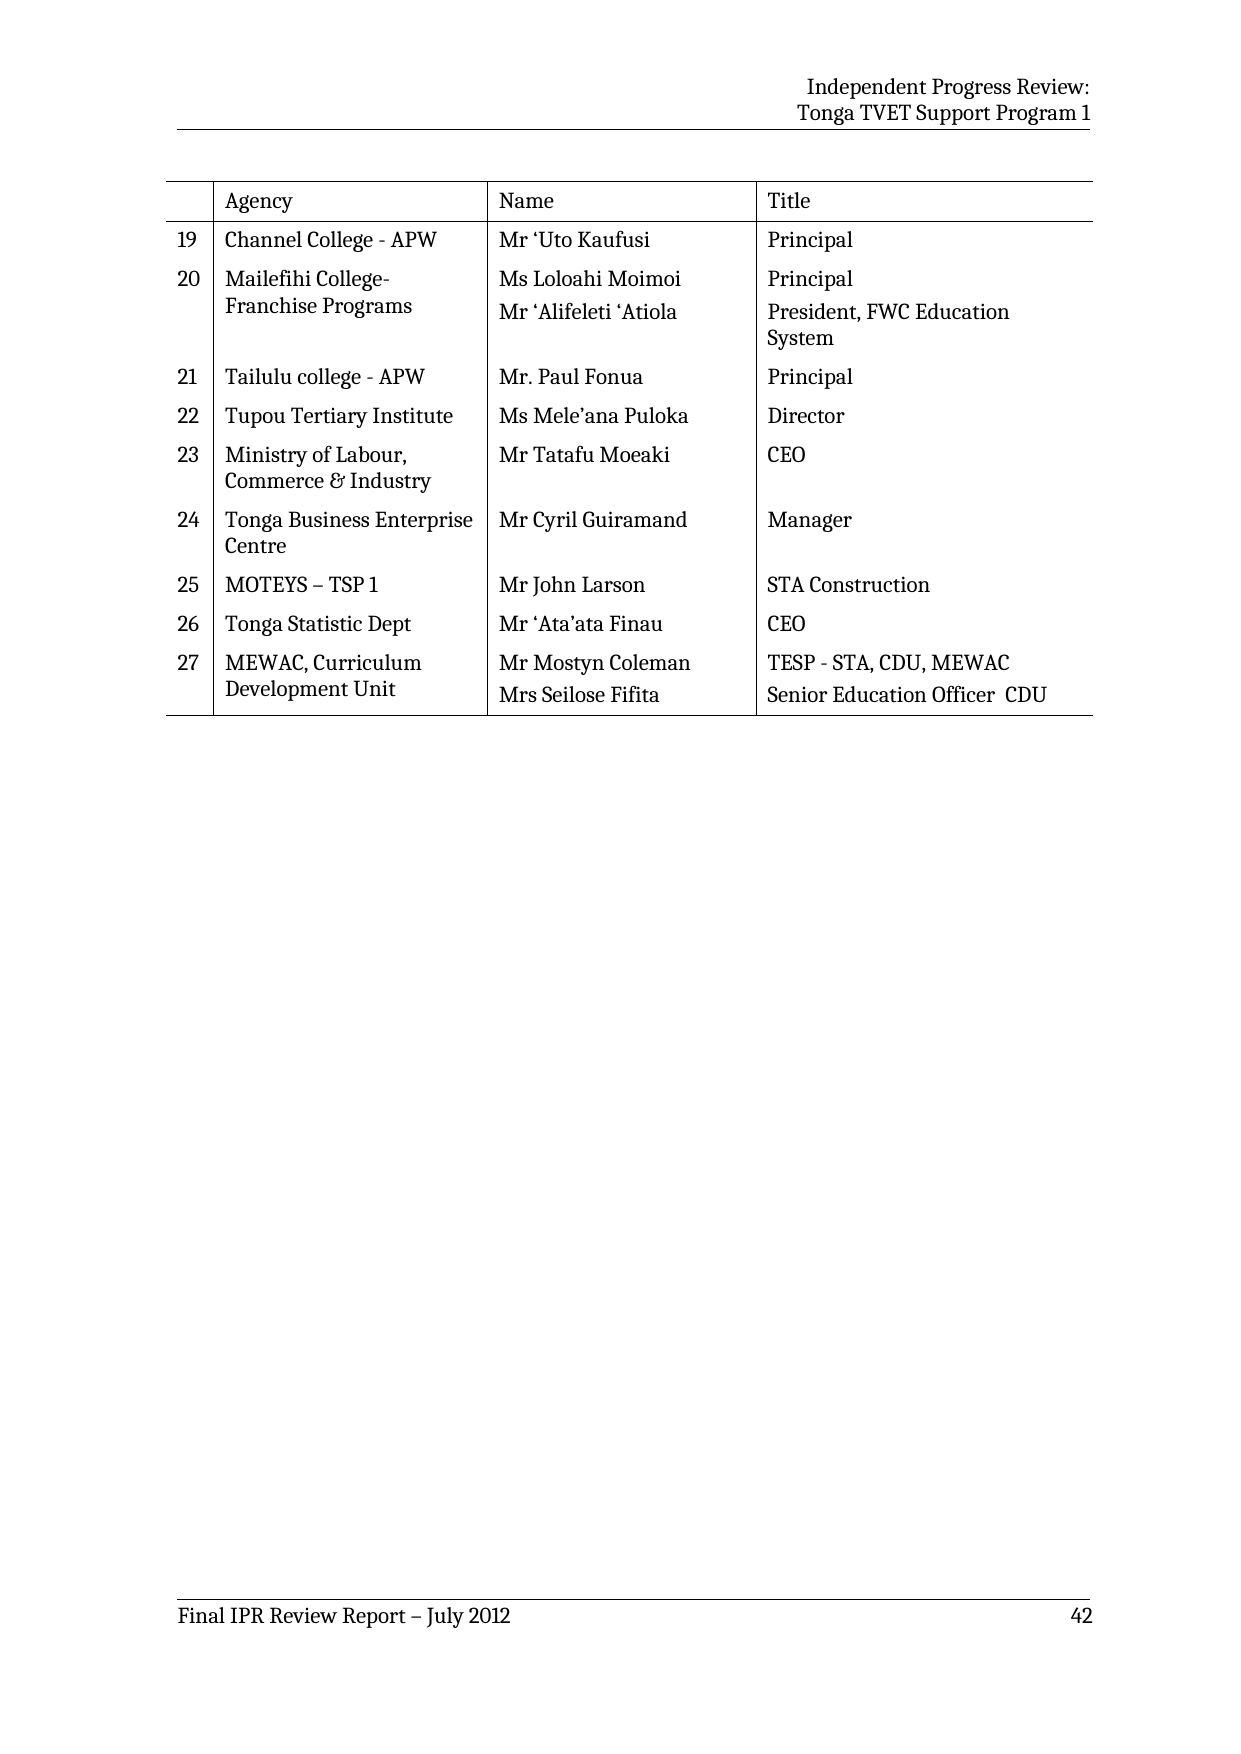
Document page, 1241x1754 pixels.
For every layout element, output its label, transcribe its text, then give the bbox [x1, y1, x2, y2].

table_cell 20 [166, 260, 213, 358]
table_cell 19 [166, 222, 213, 260]
table_cell Mr. Paul Fonua [488, 358, 756, 396]
table_cell Mr Cyril Guiramand [488, 501, 756, 566]
table_cell 25 [166, 566, 213, 604]
table_cell STA Construction [757, 566, 1093, 604]
table_cell Mr Mostyn Coleman Mrs Seilose Fifita [488, 644, 756, 715]
table_cell Mr John Larson [488, 566, 756, 604]
table_cell Tailulu college - APW [214, 358, 487, 396]
table_cell Tonga Business Enterprise Centre [214, 501, 487, 566]
table_cell Tupou Tertiary Institute [214, 396, 487, 435]
table_cell Principal President, FWC Education System [757, 260, 1093, 358]
table_header Title [757, 182, 1093, 221]
table_cell Director [757, 396, 1093, 435]
table_cell 23 [166, 435, 213, 501]
table_cell MOTEYS – TSP 1 [214, 566, 487, 604]
table_cell Manager [757, 501, 1093, 566]
table_header [166, 182, 213, 221]
table_cell 24 [166, 501, 213, 566]
table_cell MEWAC, Curriculum Development Unit [214, 644, 487, 715]
table_cell CEO [757, 605, 1093, 643]
table_cell Ministry of Labour, Commerce & Industry [214, 435, 487, 501]
table_cell Channel College - APW [214, 222, 487, 260]
table_cell Mailefihi College- Franchise Programs [214, 260, 487, 358]
table_cell Principal [757, 222, 1093, 260]
table_cell Ms Loloahi Moimoi Mr ‘Alifeleti ‘Atiola [488, 260, 756, 358]
table_header Agency [214, 182, 487, 221]
table_header Name [488, 182, 756, 221]
table_cell TESP - STA, CDU, MEWAC Senior Education Officer CDU [757, 644, 1093, 715]
table_cell 22 [166, 396, 213, 435]
table_cell CEO [757, 435, 1093, 501]
table_cell Ms Mele’ana Puloka [488, 396, 756, 435]
table_cell 27 [166, 644, 213, 715]
table_cell Mr ‘Ata’ata Finau [488, 605, 756, 643]
table_cell Mr ‘Uto Kaufusi [488, 222, 756, 260]
table_cell Principal [757, 358, 1093, 396]
table_cell Mr Tatafu Moeaki [488, 435, 756, 501]
table_cell Tonga Statistic Dept [214, 605, 487, 643]
table_cell 26 [166, 605, 213, 643]
table_cell 21 [166, 358, 213, 396]
